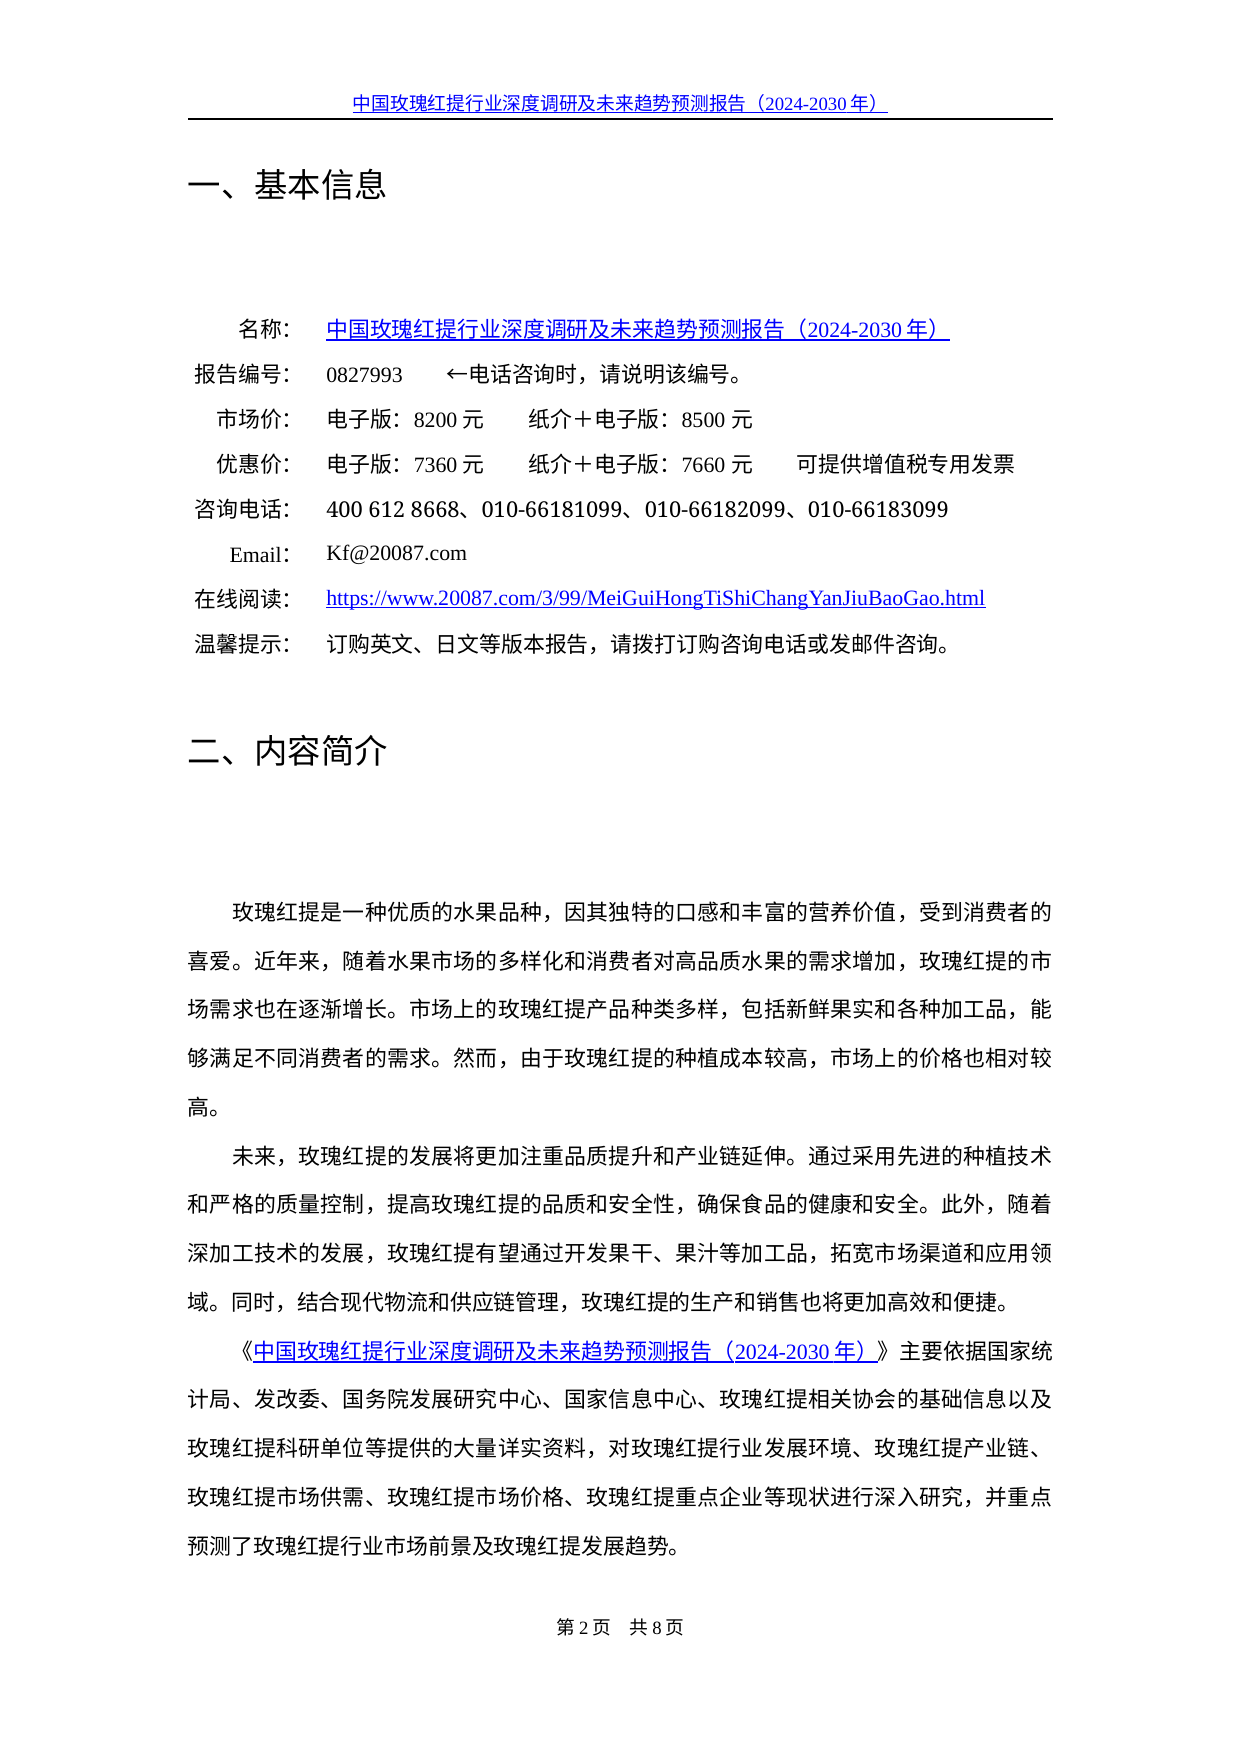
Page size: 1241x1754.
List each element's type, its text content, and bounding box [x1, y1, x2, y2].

table_cell 订购英文、日文等版本报告，请拨打订购咨询电话或发邮件咨询。 [315, 627, 1073, 672]
table_cell 市场价： [167, 402, 315, 447]
table_cell Email： [167, 537, 315, 582]
title 二、内容简介 [187, 717, 1053, 782]
table_cell 400 612 8668、010-66181099、010-66182099、010-66183099 [315, 492, 1073, 537]
table_cell 报告编号： [167, 357, 315, 402]
table_cell 电子版：8200 元 纸介＋电子版：8500 元 [315, 402, 1073, 447]
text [187, 894, 1053, 1561]
table_cell 电子版：7360 元 纸介＋电子版：7660 元 可提供增值税专用发票 [315, 447, 1073, 492]
table_header 中国玫瑰红提行业深度调研及未来趋势预测报告（2024-2030年） [315, 312, 1073, 357]
table_cell Kf@20087.com [315, 537, 1073, 582]
table_cell [315, 582, 1073, 627]
table_cell 0827993 ←电话咨询时，请说明该编号。 [315, 357, 1073, 402]
table_header 名称： [167, 312, 315, 357]
title 一、基本信息 [187, 150, 1053, 215]
table_cell 温馨提示： [167, 627, 315, 672]
table_cell 在线阅读： [167, 582, 315, 627]
table_cell 咨询电话： [167, 492, 315, 537]
table_cell 优惠价： [167, 447, 315, 492]
